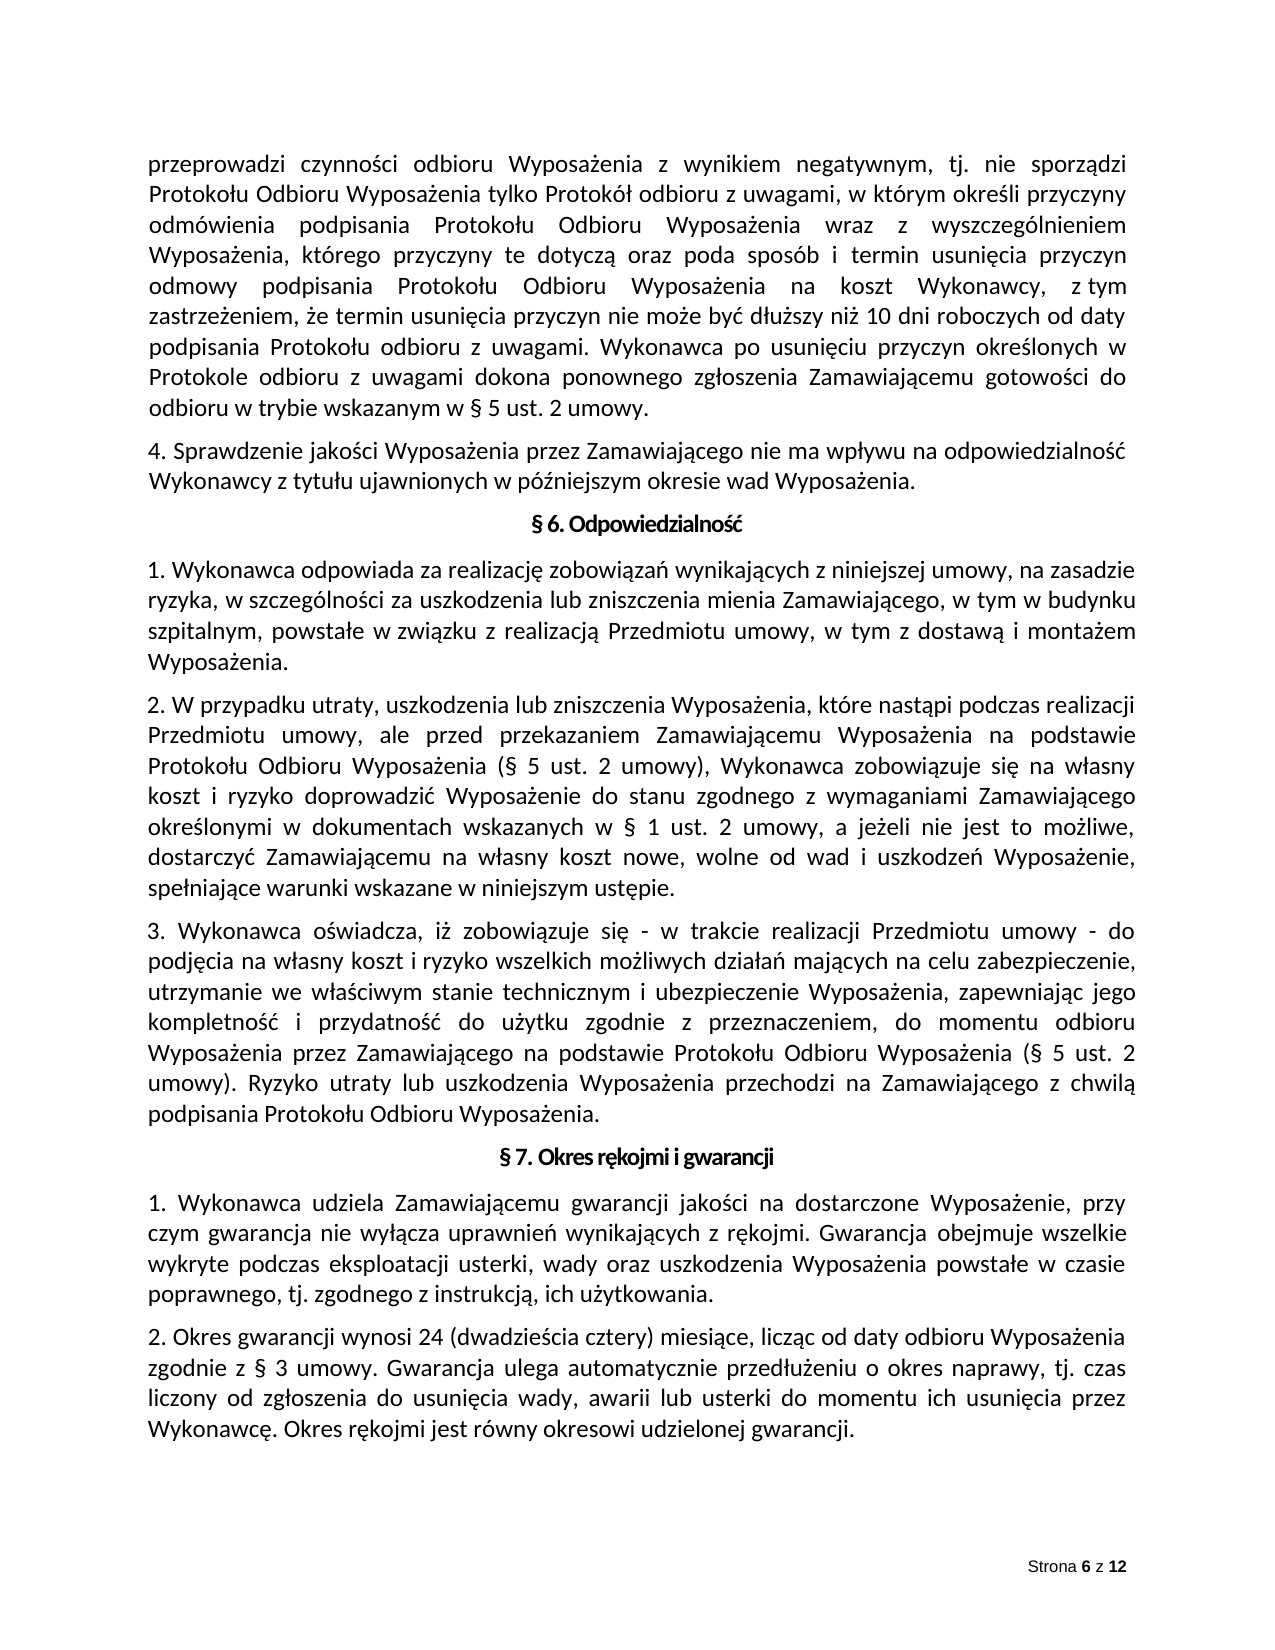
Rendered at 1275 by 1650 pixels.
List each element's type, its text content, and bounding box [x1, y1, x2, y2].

text przeprowadzi czynności odbioru Wyposażenia z wynikiem negatywnym, tj. nie sporządzi Protokołu Odbioru Wyposażenia tylko Protokół odbioru z uwagami, w którym określi przyczyny odmówienia podpisania Protokołu Odbioru Wyposażenia wraz z wyszczególnieniem Wyposażenia, którego przyczyny te dotyczą oraz poda sposób i termin usunięcia przyczyn odmowy podpisania Protokołu Odbioru Wyposażenia na koszt Wykonawcy, z tym zastrzeżeniem, że termin usunięcia przyczyn nie może być dłuższy niż 10 dni roboczych od daty podpisania Protokołu odbioru z uwagami. Wykonawca po usunięciu przyczyn określonych w Protokole odbioru z uwagami dokona ponownego zgłoszenia Zamawiającemu gotowości do odbioru w trybie wskazanym w § 5 ust. 2 umowy. [148, 148, 1127, 422]
title § 6. Odpowiedzialność [148, 508, 1127, 539]
text 2. Okres gwarancji wynosi 24 (dwadzieścia cztery) miesiące, licząc od daty odbioru Wyposażenia zgodnie z § 3 umowy. Gwarancja ulega automatycznie przedłużeniu o okres naprawy, tj. czas liczony od zgłoszenia do usunięcia wady, awarii lub usterki do momentu ich usunięcia przez Wykonawcę. Okres rękojmi jest równy okresowi udzielonej gwarancji. [148, 1321, 1127, 1443]
text 1. Wykonawca odpowiada za realizację zobowiązań wynikających z niniejszej umowy, na zasadzie ryzyka, w szczególności za uszkodzenia lub zniszczenia mienia Zamawiającego, w tym w budynku szpitalnym, powstałe w związku z realizacją Przedmiotu umowy, w tym z dostawą i montażem Wyposażenia. [147, 554, 1137, 676]
text 4. Sprawdzenie jakości Wyposażenia przez Zamawiającego nie ma wpływu na odpowiedzialność Wykonawcy z tytułu ujawnionych w późniejszym okresie wad Wyposażenia. [148, 435, 1127, 496]
text 2. W przypadku utraty, uszkodzenia lub zniszczenia Wyposażenia, które nastąpi podczas realizacji Przedmiotu umowy, ale przed przekazaniem Zamawiającemu Wyposażenia na podstawie Protokołu Odbioru Wyposażenia (§ 5 ust. 2 umowy), Wykonawca zobowiązuje się na własny koszt i ryzyko doprowadzić Wyposażenie do stanu zgodnego z wymaganiami Zamawiającego określonymi w dokumentach wskazanych w § 1 ust. 2 umowy, a jeżeli nie jest to możliwe, dostarczyć Zamawiającemu na własny koszt nowe, wolne od wad i uszkodzeń Wyposażenie, spełniające warunki wskazane w niniejszym ustępie. [147, 689, 1137, 902]
text 3. Wykonawca oświadcza, iż zobowiązuje się - w trakcie realizacji Przedmiotu umowy - do podjęcia na własny koszt i ryzyko wszelkich możliwych działań mających na celu zabezpieczenie, utrzymanie we właściwym stanie technicznym i ubezpieczenie Wyposażenia, zapewniając jego kompletność i przydatność do użytku zgodnie z przeznaczeniem, do momentu odbioru Wyposażenia przez Zamawiającego na podstawie Protokołu Odbioru Wyposażenia (§ 5 ust. 2 umowy). Ryzyko utraty lub uszkodzenia Wyposażenia przechodzi na Zamawiającego z chwilą podpisania Protokołu Odbioru Wyposażenia. [147, 915, 1137, 1128]
title § 7. Okres rękojmi i gwarancji [148, 1141, 1127, 1172]
text 1. Wykonawca udziela Zamawiającemu gwarancji jakości na dostarczone Wyposażenie, przy czym gwarancja nie wyłącza uprawnień wynikających z rękojmi. Gwarancja obejmuje wszelkie wykryte podczas eksploatacji usterki, wady oraz uszkodzenia Wyposażenia powstałe w czasie poprawnego, tj. zgodnego z instrukcją, ich użytkowania. [148, 1187, 1127, 1309]
